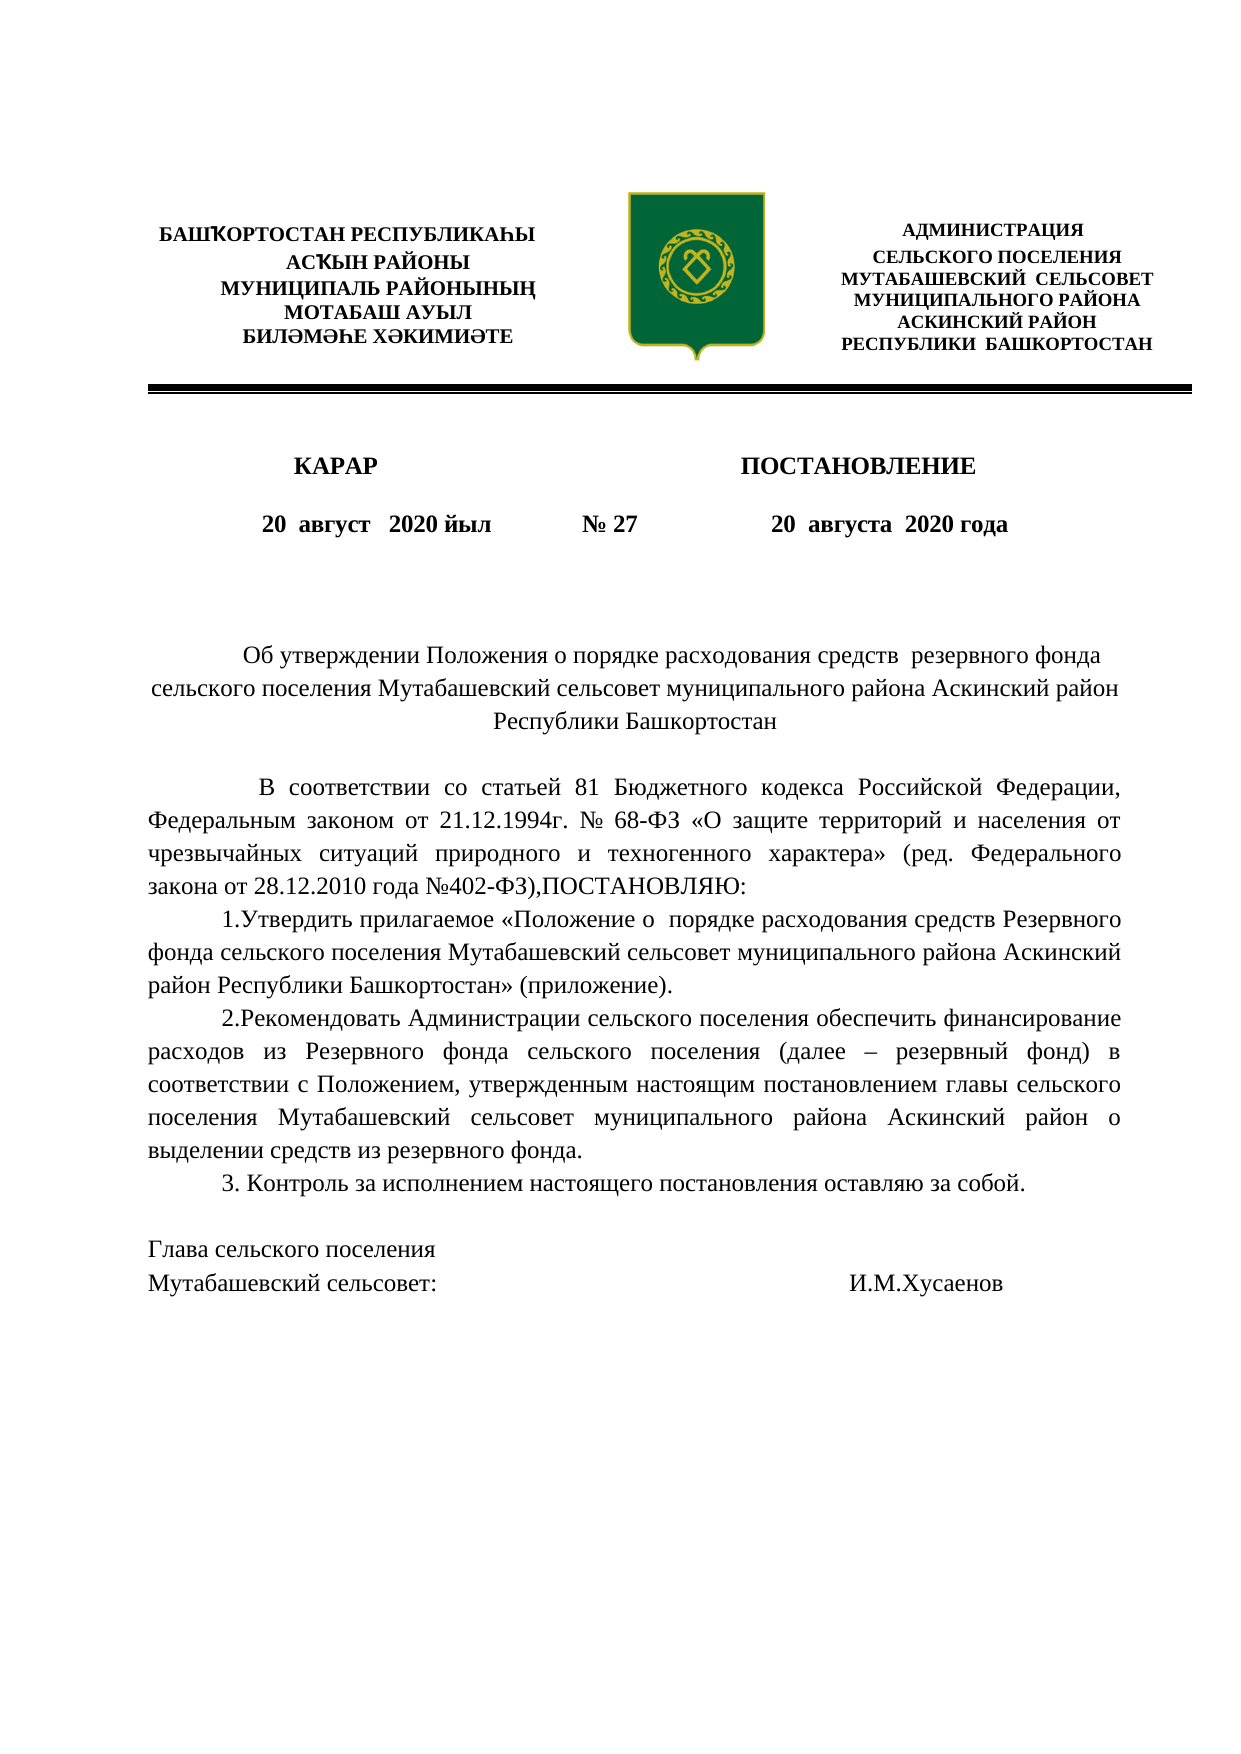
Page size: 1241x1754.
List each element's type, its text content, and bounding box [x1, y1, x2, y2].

table_header [607, 147, 802, 384]
text КАРАР ПОСТАНОВЛЕНИЕ [148, 451, 1122, 480]
picture [628, 192, 766, 361]
text В соответствии со статьей 81 Бюджетного кодекса Российской Федерации, Федеральным законом от 21.12.1994г. № 68-ФЗ «О защите территорий и населения от чрезвычайных ситуаций природного и техногенного характера» (ред. Федерального закона от 28.12.2010 года №402-ФЗ),ПОСТАНОВЛЯЮ: [148, 772, 1122, 900]
text Мутабашевский сельсовет: И.М.Хусаенов [148, 1268, 1122, 1296]
text Об утверждении Положения о порядке расходования средств резервного фонда сельского поселения Мутабашевский сельсовет муниципального района Аскинский район Республики Башкортостан [148, 640, 1122, 735]
text 20 август 2020 йыл № 27 20 августа 2020 года [148, 509, 1122, 537]
text 2.Рекомендовать Администрации сельского поселения обеспечить финансирование расходов из Резервного фонда сельского поселения (далее – резервный фонд) в соответствии с Положением, утвержденным настоящим постановлением главы сельского поселения Мутабашевский сельсовет муниципального района Аскинский район о выделении средств из резервного фонда. [148, 1003, 1122, 1164]
table_header АДМИНИСТРАЦИЯ СЕЛЬСКОГО ПОСЕЛЕНИЯ МУТАБАШЕВСКИЙ СЕЛЬСОВЕТ МУНИЦИПАЛЬНОГО РАЙОНА АСКИНСКИЙ РАЙОН РЕСПУБЛИКИ БАШКОРТОСТАН [802, 147, 1192, 384]
table_header БАШҠОРТОСТАН РЕСПУБЛИКАҺЫ АСҠЫН РАЙОНЫ МУНИЦИПАЛЬ РАЙОНЫНЫҢ МОТАБАШ АУЫЛ БИЛӘМӘҺЕ ХӘКИМИӘТЕ [148, 147, 607, 384]
text 1.Утвердить прилагаемое «Положение о порядке расходования средств Резервного фонда сельского поселения Мутабашевский сельсовет муниципального района Аскинский район Республики Башкортостан» (приложение). [148, 904, 1122, 999]
text Глава сельского поселения [148, 1234, 1122, 1263]
text 3. Контроль за исполнением настоящего постановления оставляю за собой. [148, 1168, 1122, 1197]
